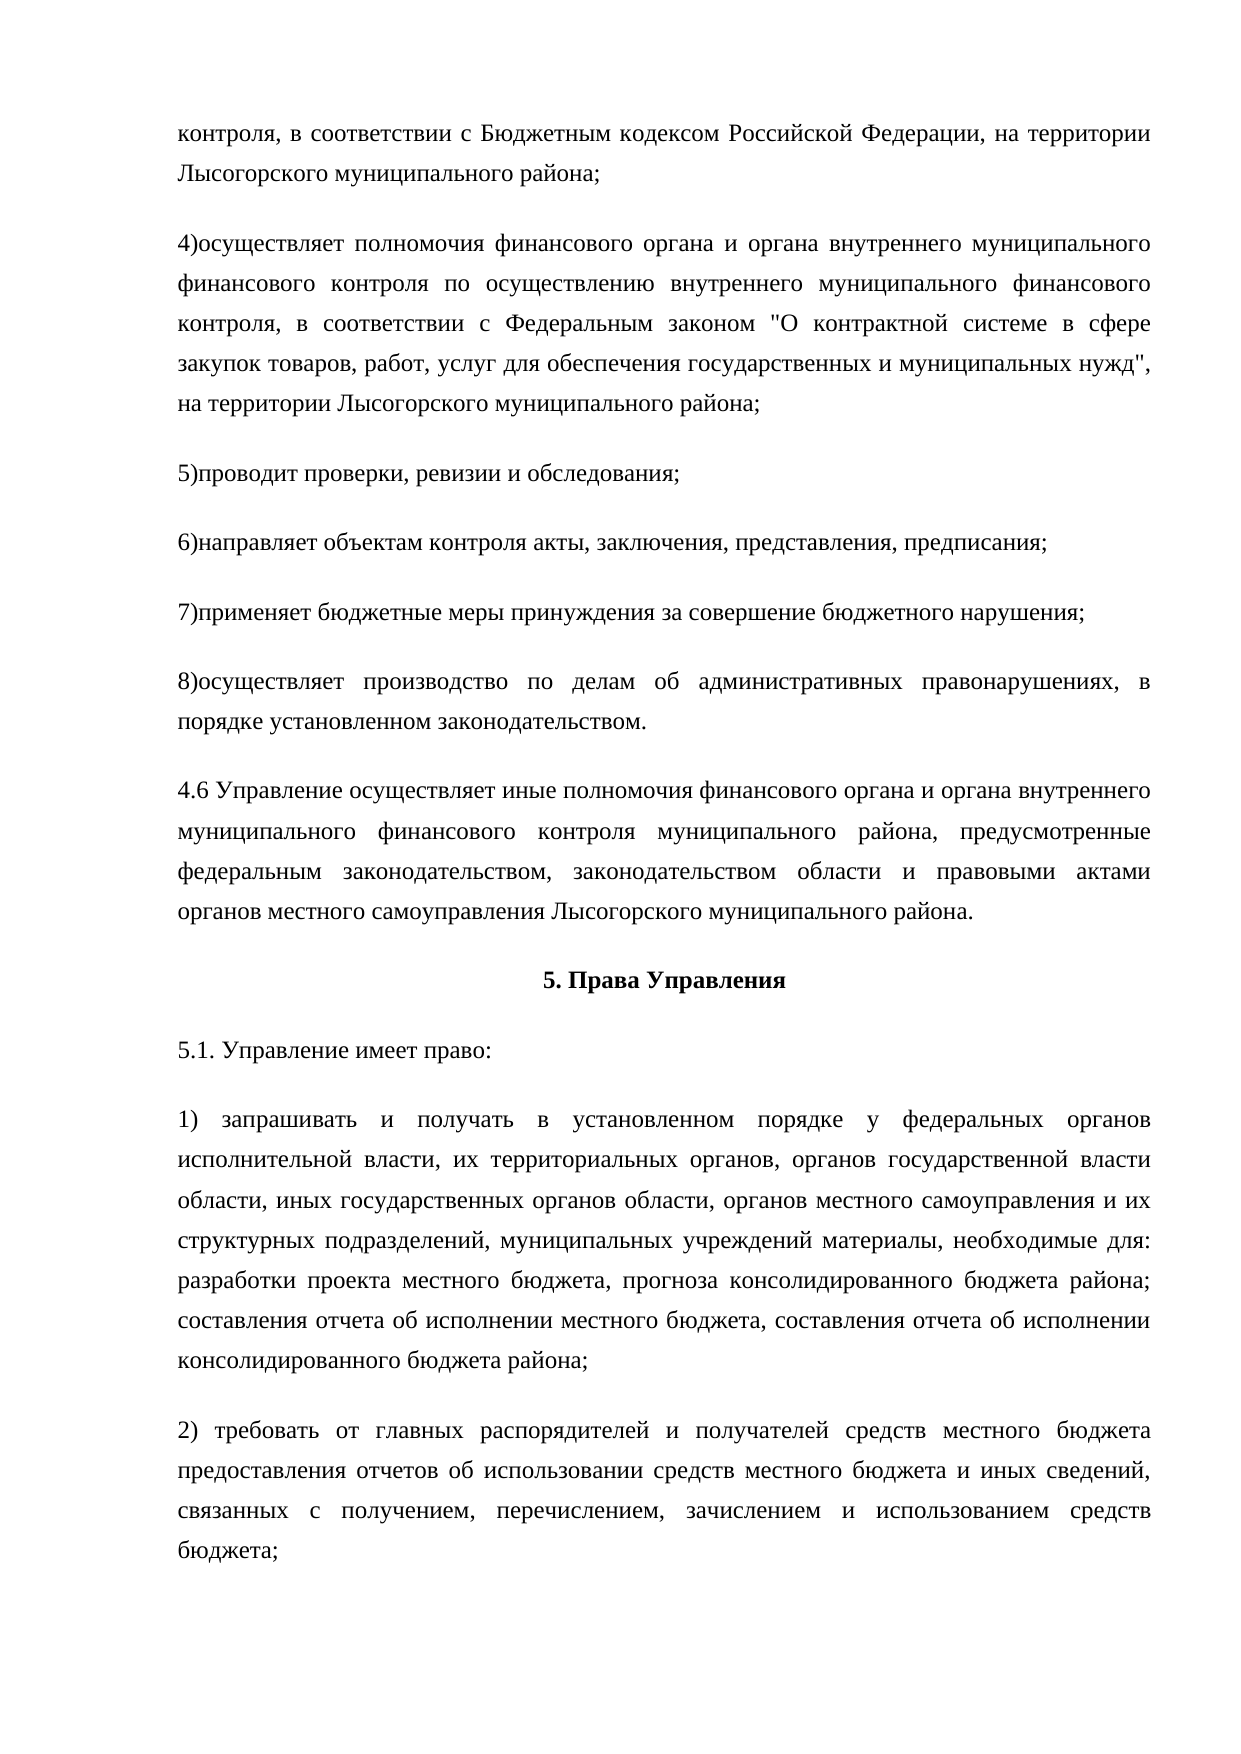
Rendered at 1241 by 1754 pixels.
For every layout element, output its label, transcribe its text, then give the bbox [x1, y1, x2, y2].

text 7)применяет бюджетные меры принуждения за совершение бюджетного нарушения; [177, 597, 1152, 625]
text 1) запрашивать и получать в установленном порядке у федеральных органов исполнительной власти, их территориальных органов, органов государственной власти области, иных государственных органов области, органов местного самоуправления и их структурных подразделений, муниципальных учреждений материалы, необходимые для: разработки проекта местного бюджета, прогноза консолидированного бюджета района; составления отчета об исполнении местного бюджета, составления отчета об исполнении консолидированного бюджета района; [177, 1104, 1152, 1374]
text 4.6 Управление осуществляет иные полномочия финансового органа и органа внутреннего муниципального финансового контроля муниципального района, предусмотренные федеральным законодательством, законодательством области и правовыми актами органов местного самоуправления Лысогорского муниципального района. [177, 776, 1152, 925]
text 2) требовать от главных распорядителей и получателей средств местного бюджета предоставления отчетов об использовании средств местного бюджета и иных сведений, связанных с получением, перечислением, зачислением и использованием средств бюджета; [177, 1415, 1152, 1564]
text 4)осуществляет полномочия финансового органа и органа внутреннего муниципального финансового контроля по осуществлению внутреннего муниципального финансового контроля, в соответствии с Федеральным законом "О контрактной системе в сфере закупок товаров, работ, услуг для обеспечения государственных и муниципальных нужд", на территории Лысогорского муниципального района; [177, 228, 1152, 417]
text 6)направляет объектам контроля акты, заключения, представления, предписания; [177, 527, 1152, 556]
text 5. Права Управления [177, 966, 1152, 994]
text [177, 118, 1152, 187]
text 5)проводит проверки, ревизии и обследования; [177, 458, 1152, 487]
text 8)осуществляет производство по делам об административных правонарушениях, в порядке установленном законодательством. [177, 666, 1152, 735]
text 5.1. Управление имеет право: [177, 1035, 1152, 1064]
